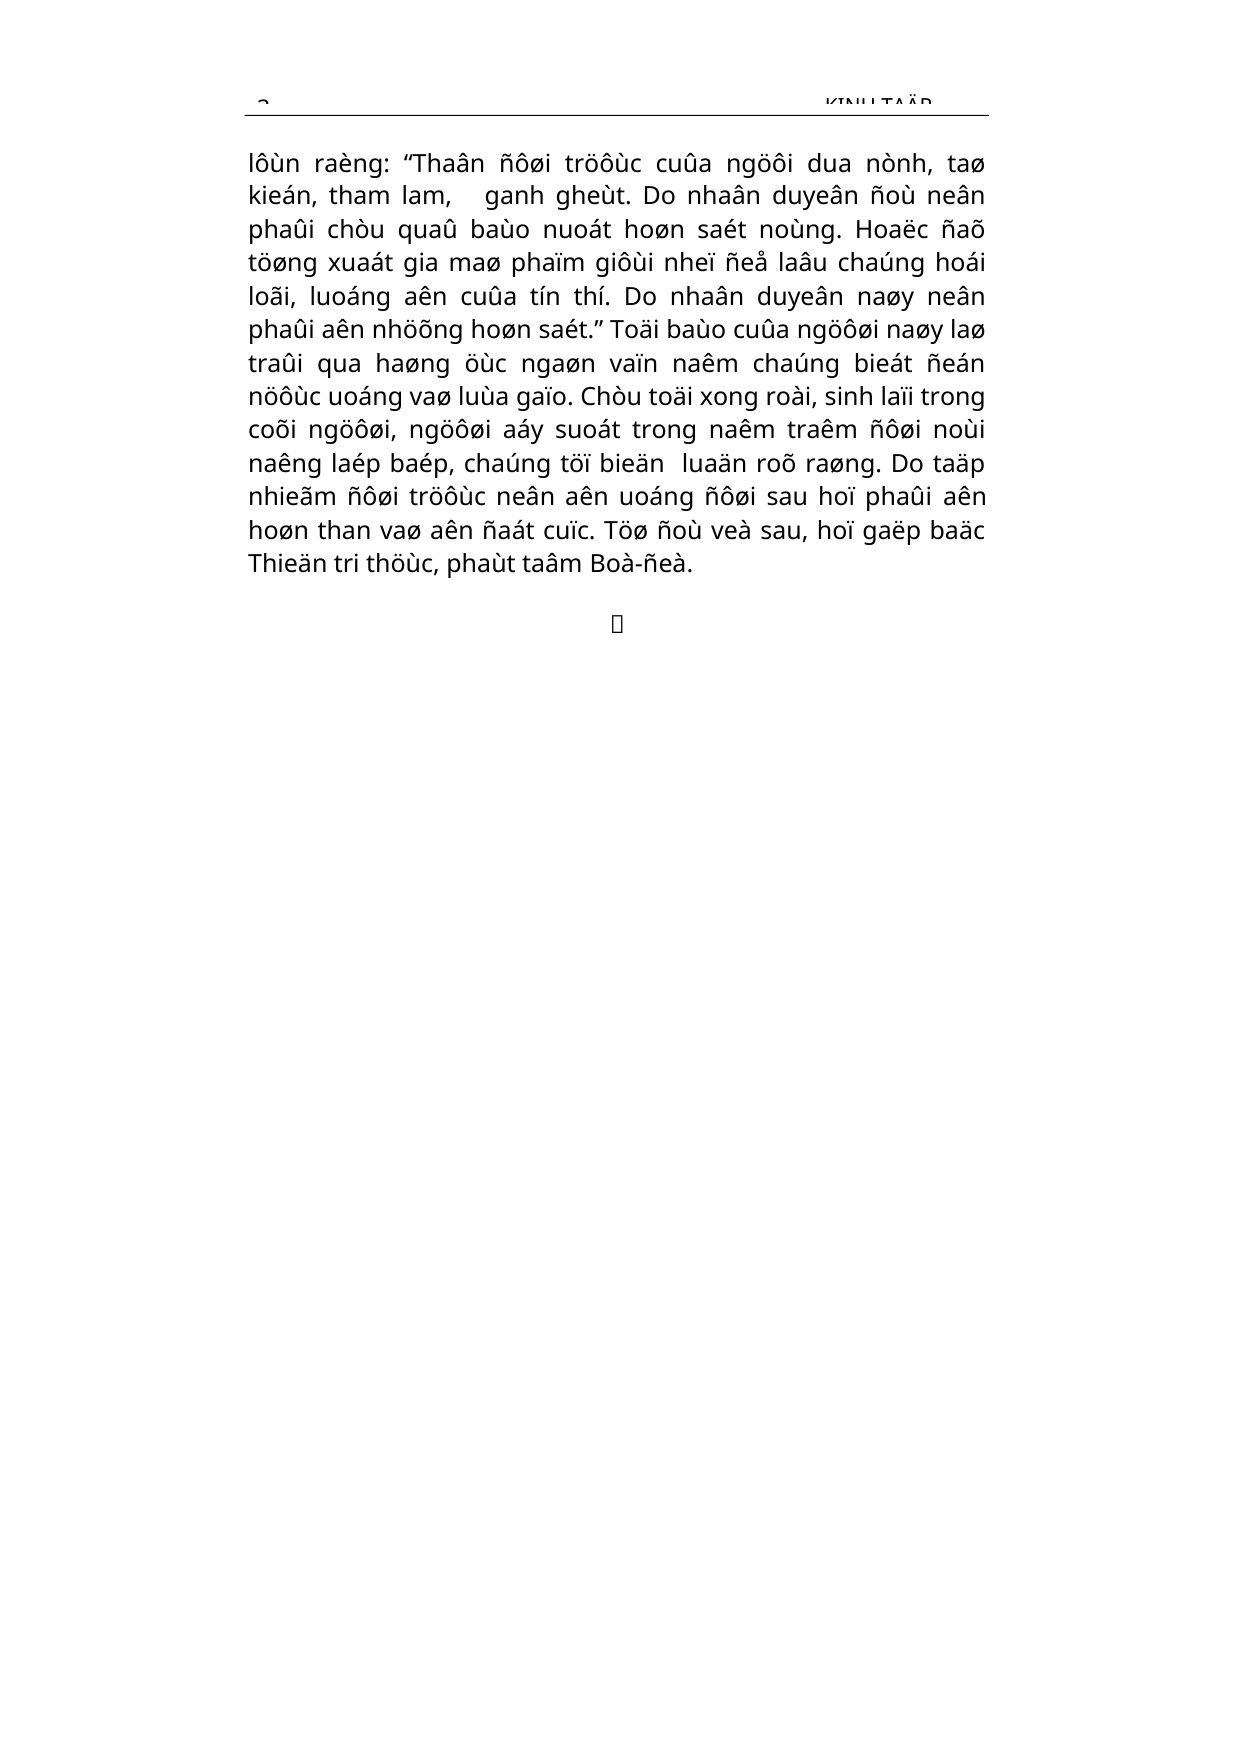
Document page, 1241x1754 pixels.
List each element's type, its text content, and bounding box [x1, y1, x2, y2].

text  [175, 607, 1059, 641]
text lôùn raèng: “Thaân ñôøi tröôùc cuûa ngöôi dua nònh, taø kieán, tham lam, ganh gheùt. Do nhaân duyeân ñoù neân phaûi chòu quaû baùo nuoát hoøn saét noùng. Hoaëc ñaõ töøng xuaát gia maø phaïm giôùi nheï ñeå laâu chaúng hoái loãi, luoáng aên cuûa tín thí. Do nhaân duyeân naøy neân phaûi aên nhöõng hoøn saét.” Toäi baùo cuûa ngöôøi naøy laø traûi qua haøng öùc ngaøn vaïn naêm chaúng bieát ñeán nöôùc uoáng vaø luùa gaïo. Chòu toäi xong roài, sinh laïi trong coõi ngöôøi, ngöôøi aáy suoát trong naêm traêm ñôøi noùi naêng laép baép, chaúng töï bieän luaän roõ raøng. Do taäp nhieãm ñôøi tröôùc neân aên uoáng ñôøi sau hoï phaûi aên hoøn than vaø aên ñaát cuïc. Töø ñoù veà sau, hoï gaëp baäc Thieän tri thöùc, phaùt taâm Boà-ñeà. [248, 145, 987, 580]
